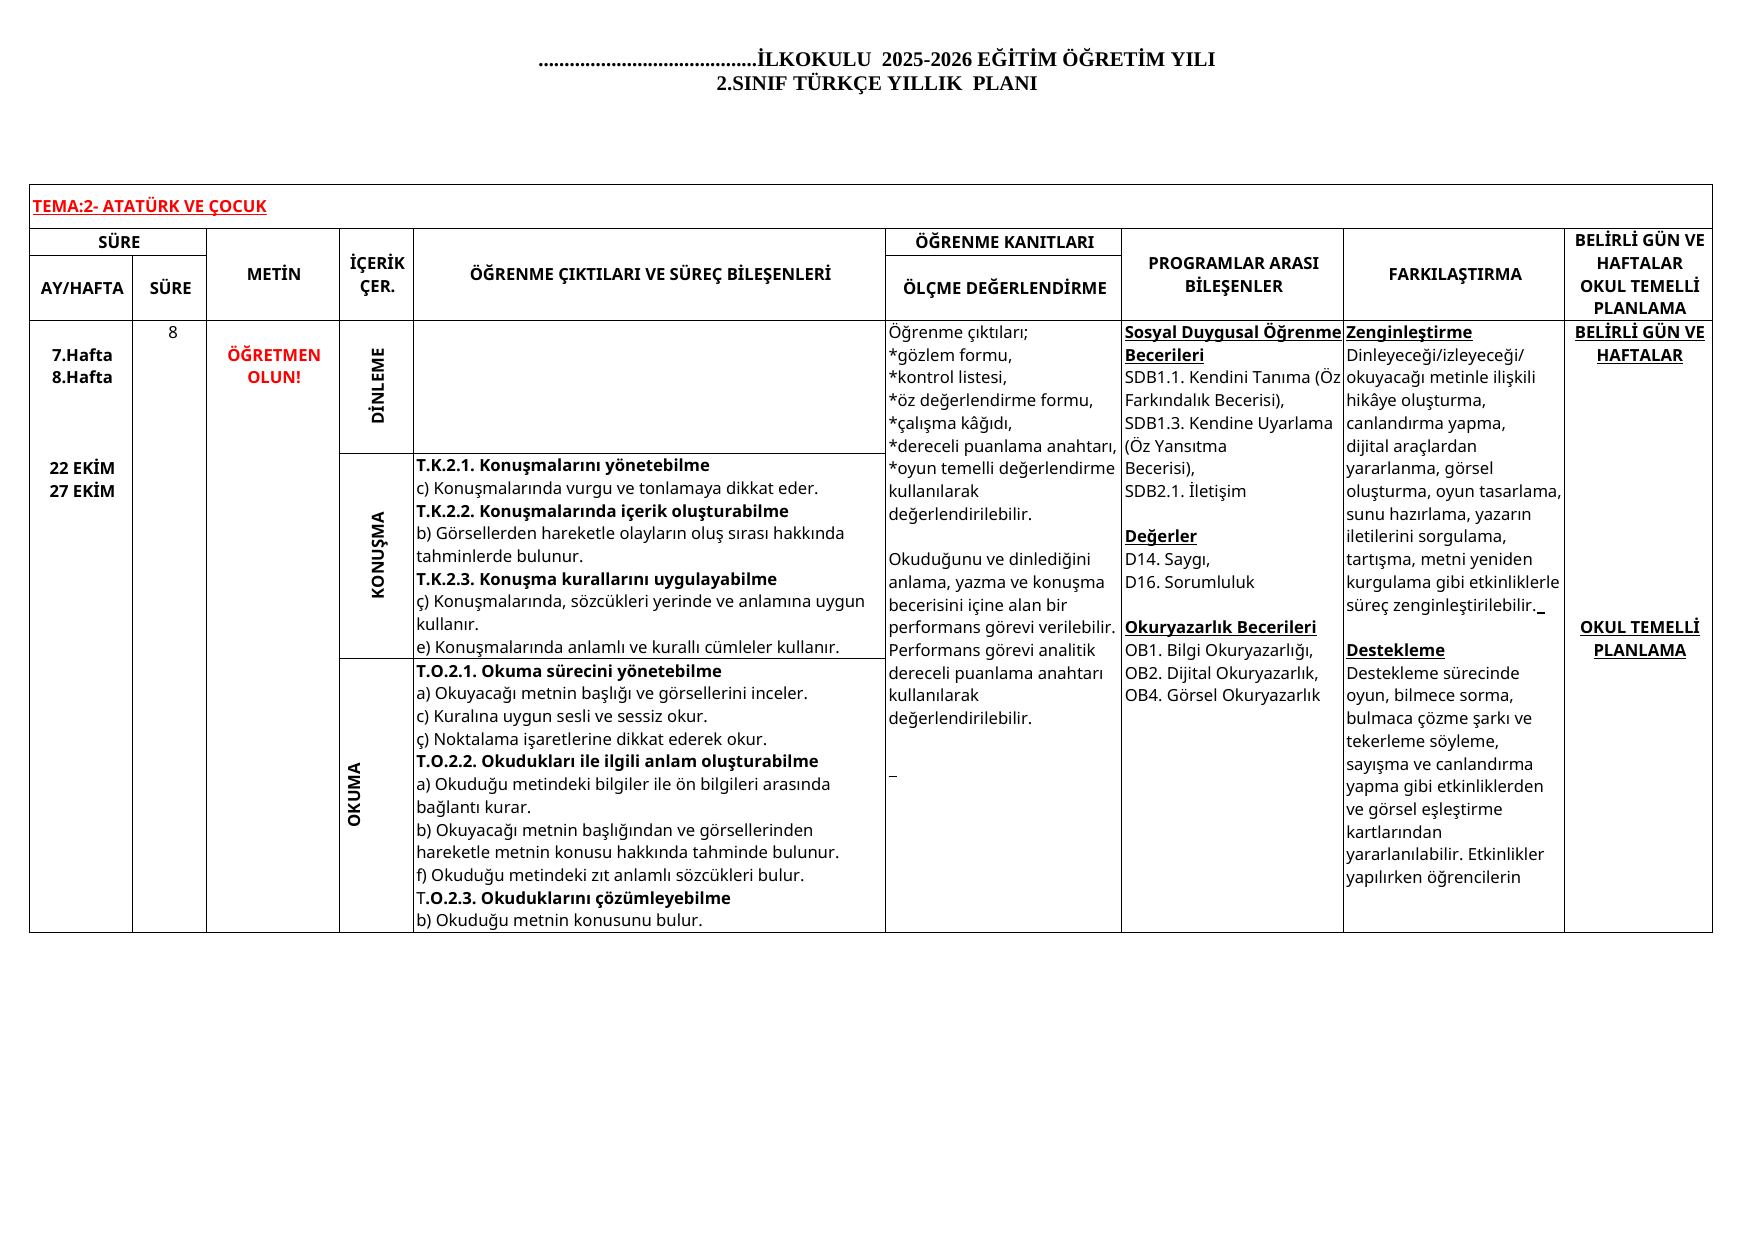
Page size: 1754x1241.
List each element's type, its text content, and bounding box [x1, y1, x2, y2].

table_cell KONUŞMA [340, 454, 413, 658]
table_cell T.K.2.1. Konuşmalarını yönetebilme c) Konuşmalarında vurgu ve tonlamaya dikkat eder. T.K.2.2. Konuşmalarında içerik oluşturabilme b) Görsellerden hareketle olayların oluş sırası hakkında tahminlerde bulunur. T.K.2.3. Konuşma kurallarını uygulayabilme ç) Konuşmalarında, sözcükleri yerinde ve anlamına uygun kullanır. e) Konuşmalarında anlamlı ve kurallı cümleler kullanır. [414, 454, 885, 658]
table_cell ÖĞRENME ÇIKTILARI VE SÜREÇ BİLEŞENLERİ [414, 229, 885, 320]
table_cell T.O.2.1. Okuma sürecini yönetebilme a) Okuyacağı metnin başlığı ve görsellerini inceler. c) Kuralına uygun sesli ve sessiz okur. ç) Noktalama işaretlerine dikkat ederek okur. T.O.2.2. Okudukları ile ilgili anlam oluşturabilme a) Okuduğu metindeki bilgiler ile ön bilgileri arasında bağlantı kurar. b) Okuyacağı metnin başlığından ve görsellerinden hareketle metnin konusu hakkında tahminde bulunur. f) Okuduğu metindeki zıt anlamlı sözcükleri bulur. T.O.2.3. Okuduklarını çözümleyebilme b) Okuduğu metnin konusunu bulur. [414, 659, 885, 932]
table_cell İÇERİK ÇER. [340, 229, 413, 320]
table_cell [414, 321, 885, 453]
table_cell FARKILAŞTIRMA [1344, 229, 1564, 320]
table_cell METİN [207, 229, 339, 320]
table_cell AY/HAFTA [30, 256, 132, 320]
table_cell SÜRE [30, 229, 206, 254]
table_cell OKUMA [340, 659, 413, 932]
table_cell SÜRE [133, 256, 206, 320]
table_cell ÖĞRENME KANITLARI [886, 229, 1121, 254]
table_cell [1565, 229, 1712, 320]
table_cell ÖLÇME DEĞERLENDİRME [886, 256, 1121, 320]
table_cell DİNLEME [340, 321, 413, 453]
table_cell ÖĞRETMEN OLUN! [207, 321, 339, 932]
table_header TEMA:2- ATATÜRK VE ÇOCUK [30, 185, 1712, 228]
table_cell BELİRLİ GÜN VE HAFTALAR OKUL TEMELLİ PLANLAMA [1565, 321, 1712, 932]
table_cell 8 [133, 321, 206, 932]
table_cell 7.Hafta 8.Hafta 22 EKİM 27 EKİM [30, 321, 132, 932]
table_cell PROGRAMLAR ARASI BİLEŞENLER [1122, 229, 1343, 320]
